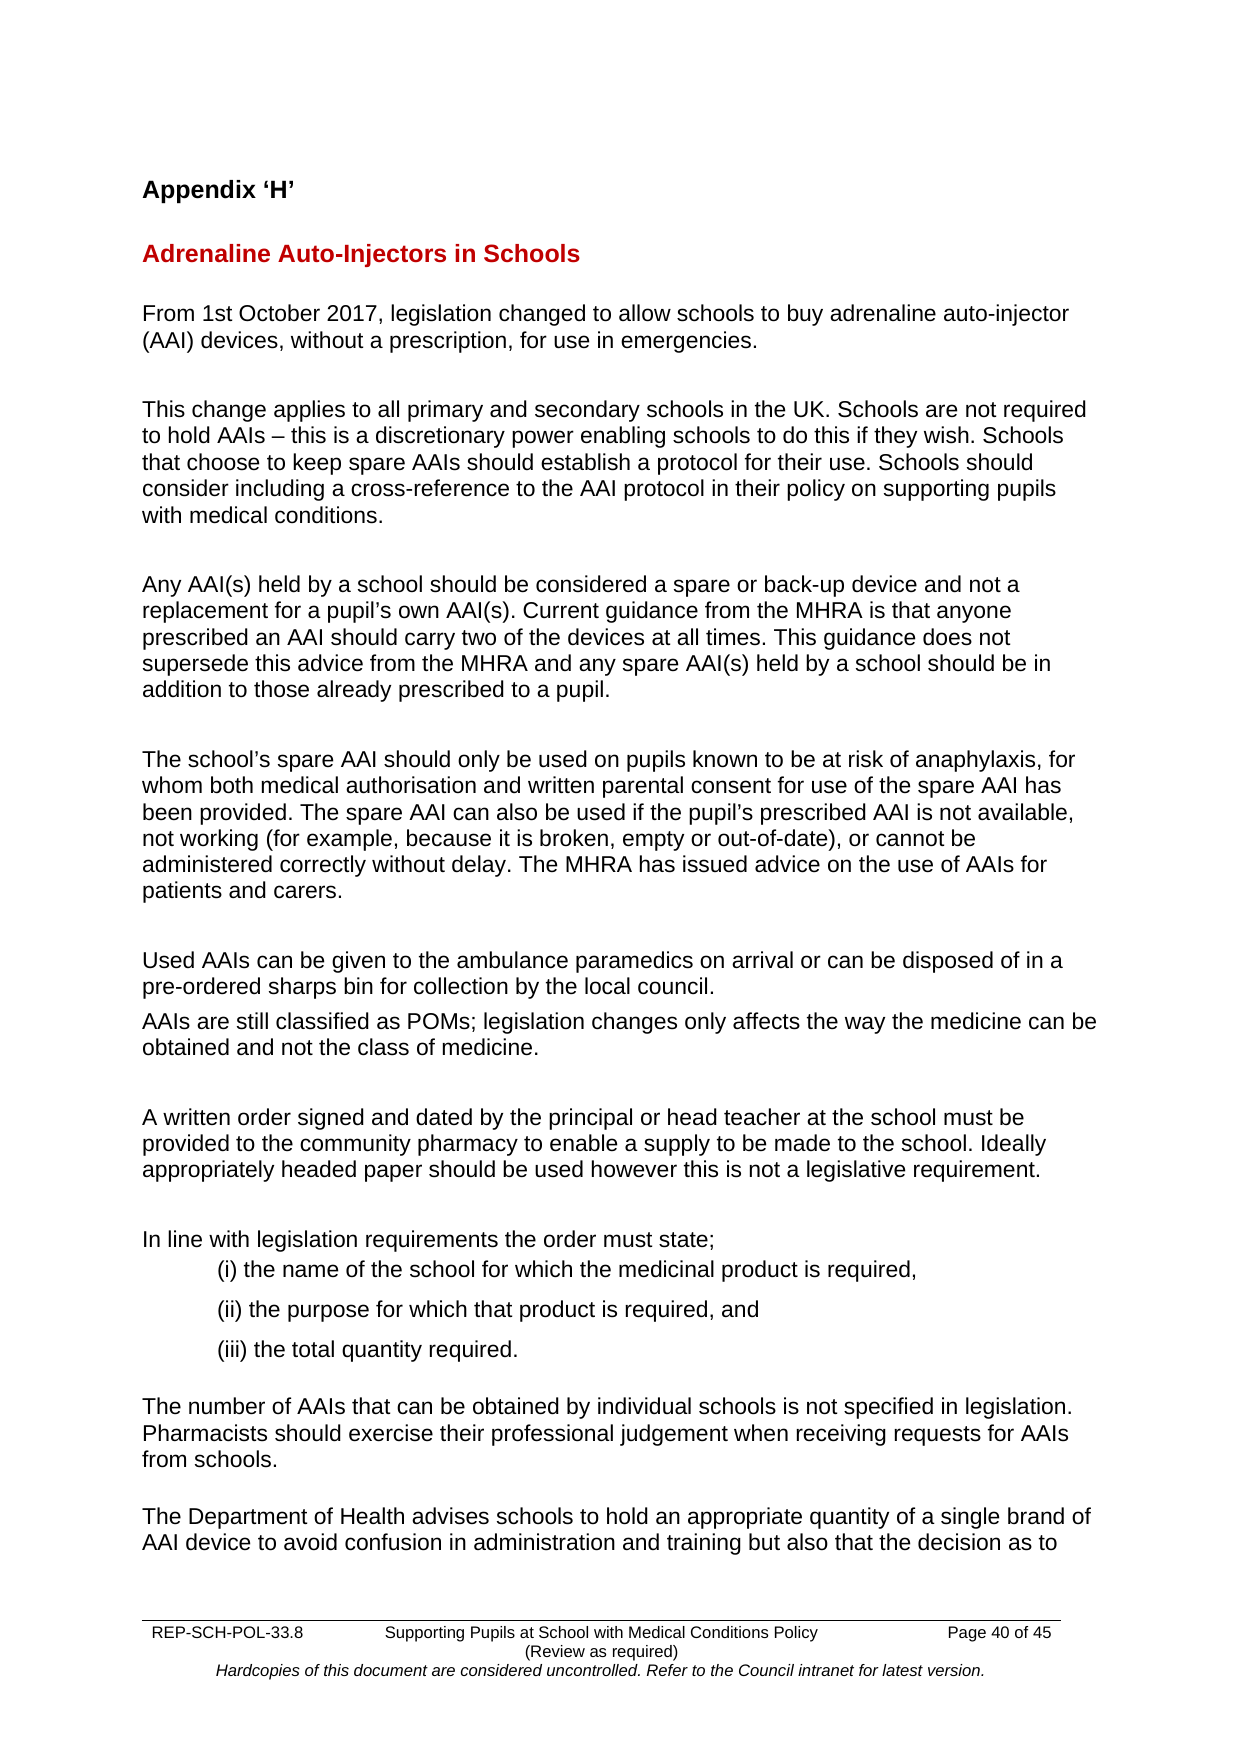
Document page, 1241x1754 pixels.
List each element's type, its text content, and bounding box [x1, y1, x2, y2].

list (iii) the total quantity required. [142, 1336, 1098, 1363]
text Adrenaline Auto-Injectors in Schools [142, 239, 1098, 267]
text AAIs are still classified as POMs; legislation changes only affects the way the medicine can be obtained and not the class of medicine. [142, 1008, 1098, 1061]
text Any AAI(s) held by a school should be considered a spare or back-up device and not a replacement for a pupil’s own AAI(s). Current guidance from the MHRA is that anyone prescribed an AAI should carry two of the devices at all times. This guidance does not supersede this advice from the MHRA and any spare AAI(s) held by a school should be in addition to those already prescribed to a pupil. [142, 571, 1098, 703]
text From 1st October 2017, legislation changed to allow schools to buy adrenaline auto-injector (AAI) devices, without a prescription, for use in emergencies. [142, 300, 1098, 353]
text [142, 1503, 1098, 1555]
text This change applies to all primary and secondary schools in the UK. Schools are not required to hold AAIs – this is a discretionary power enabling schools to do this if they wish. Schools that choose to keep spare AAIs should establish a protocol for their use. Schools should consider including a cross-reference to the AAI protocol in their policy on supporting pupils with medical conditions. [142, 396, 1098, 528]
text The school’s spare AAI should only be used on pupils known to be at risk of anaphylaxis, for whom both medical authorisation and written parental consent for use of the spare AAI has been provided. The spare AAI can also be used if the pupil’s prescribed AAI is not available, not working (for example, because it is broken, empty or out-of-date), or cannot be administered correctly without delay. The MHRA has issued advice on the use of AAIs for patients and carers. [142, 746, 1098, 904]
text A written order signed and dated by the principal or head teacher at the school must be provided to the community pharmacy to enable a supply to be made to the school. Ideally appropriately headed paper should be used however this is not a legislative requirement. [142, 1104, 1098, 1183]
text Used AAIs can be given to the ambulance paramedics on arrival or can be disposed of in a pre-ordered sharps bin for collection by the local council. [142, 947, 1098, 999]
subtitle Appendix ‘H’ [142, 175, 1098, 204]
list (i) the name of the school for which the medicinal product is required, [142, 1256, 1098, 1283]
list (ii) the purpose for which that product is required, and [142, 1296, 1098, 1323]
text In line with legislation requirements the order must state; [142, 1226, 1098, 1252]
text The number of AAIs that can be obtained by individual schools is not specified in legislation. Pharmacists should exercise their professional judgement when receiving requests for AAIs from schools. [142, 1393, 1098, 1472]
